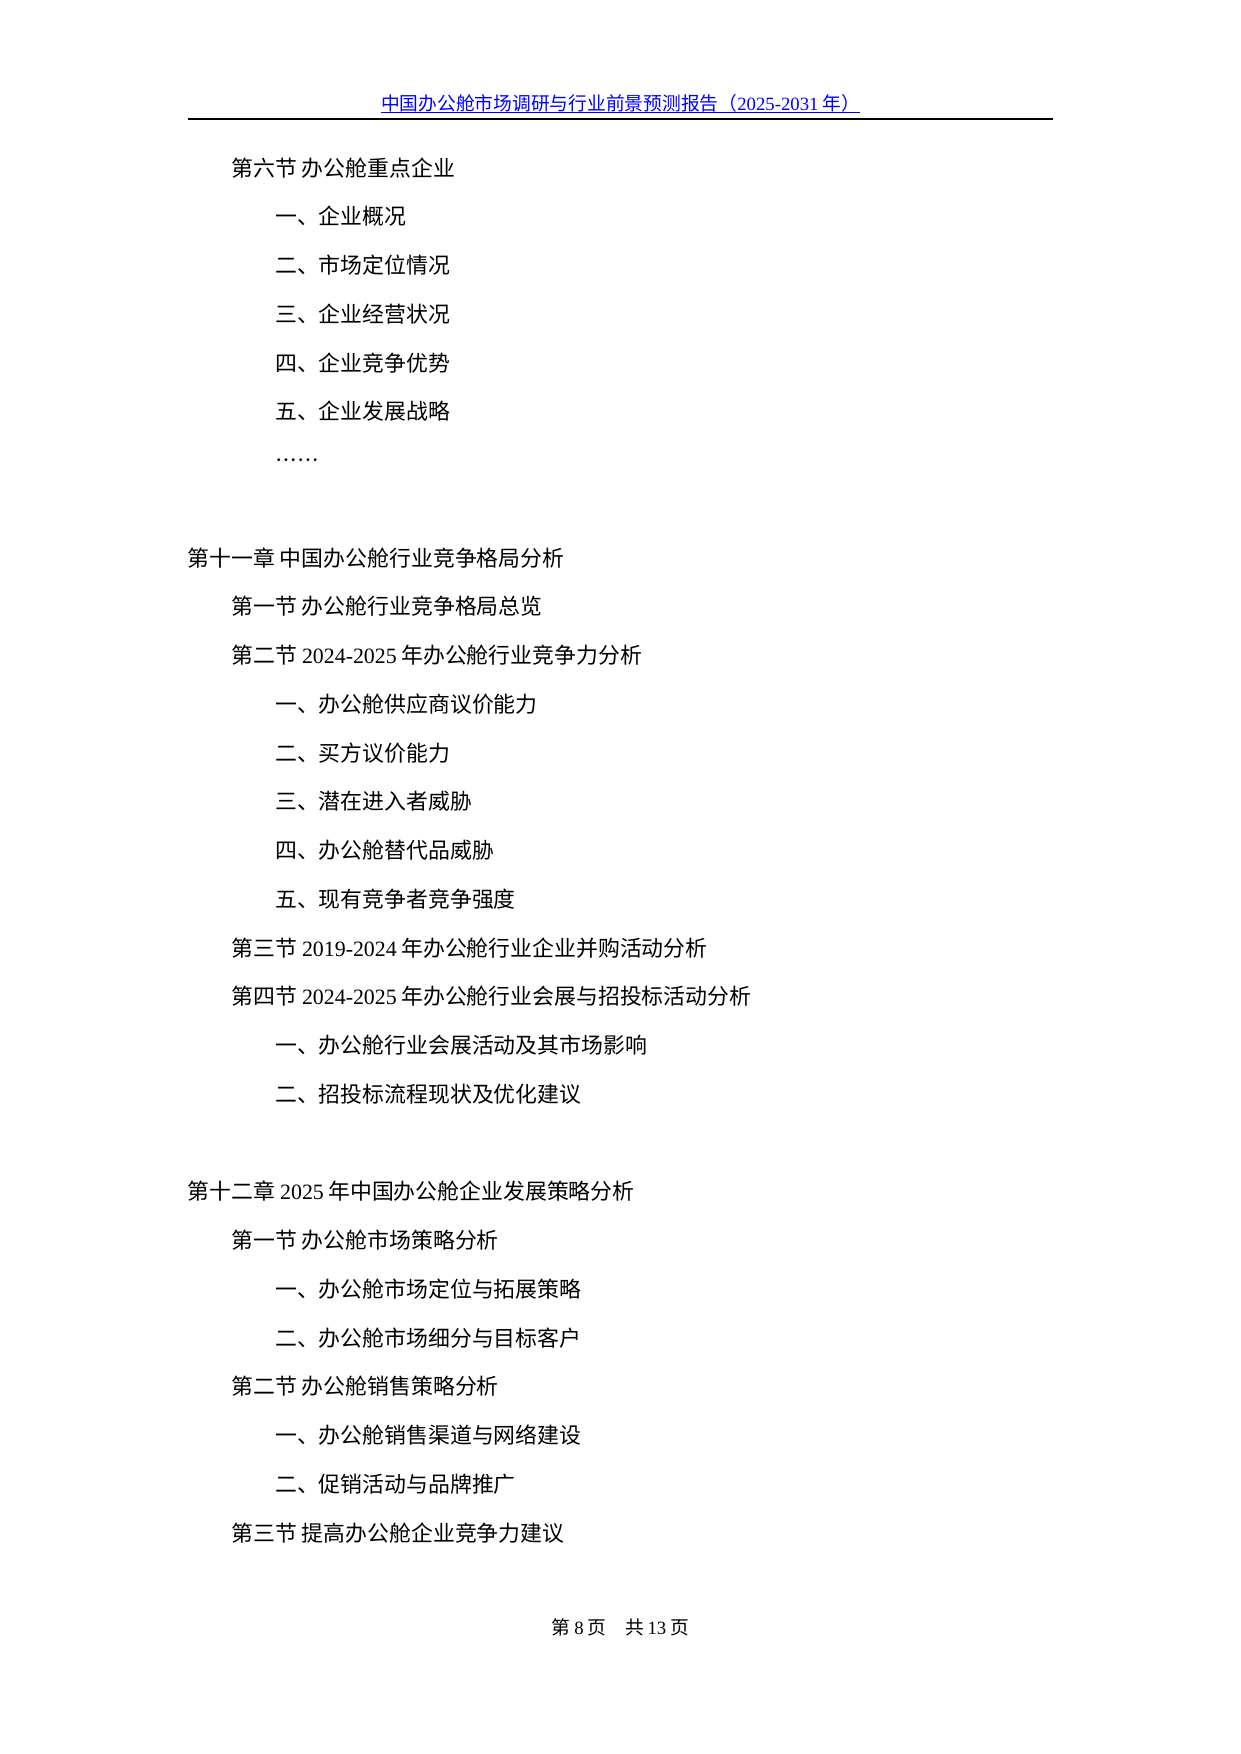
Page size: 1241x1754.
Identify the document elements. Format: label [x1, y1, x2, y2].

text [187, 150, 1053, 1548]
